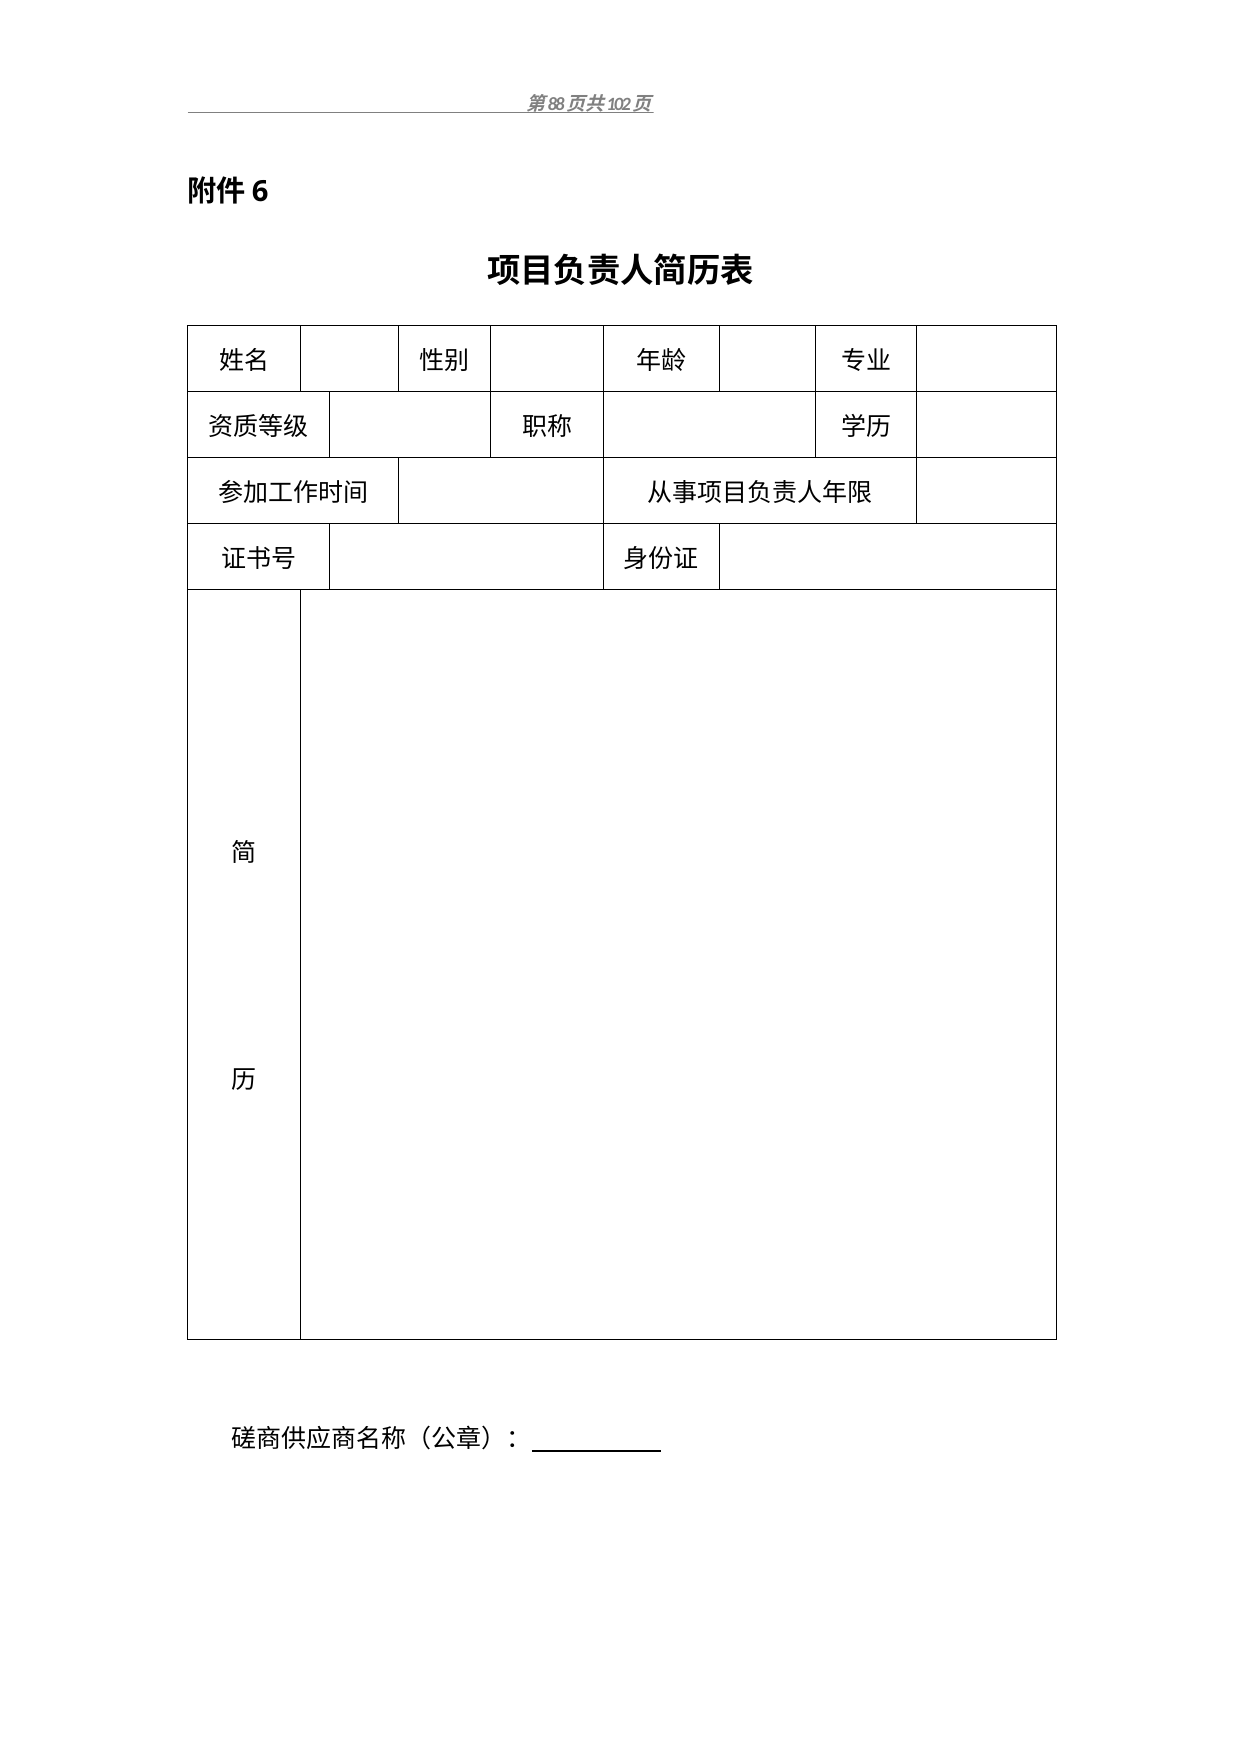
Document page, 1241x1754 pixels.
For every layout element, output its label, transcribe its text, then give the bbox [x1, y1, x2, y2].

table_cell 从事项目负责人年限 [604, 458, 916, 523]
table_cell [604, 392, 815, 457]
table_cell 证书号 [188, 524, 329, 589]
table_header 专业 [816, 326, 916, 391]
table_header [720, 326, 815, 391]
text 磋商供应商名称（公章）： [187, 1404, 1053, 1469]
table_cell 资质等级 [188, 392, 329, 457]
table_cell [330, 524, 603, 589]
table_cell 参加工作时间 [188, 458, 398, 523]
table_header [491, 326, 603, 391]
table_cell [399, 458, 603, 523]
table_header 姓名 [188, 326, 300, 391]
table_header 年龄 [604, 326, 719, 391]
table_cell [917, 458, 1056, 523]
text 项目负责人简历表 [187, 236, 1053, 301]
table_header [917, 326, 1056, 391]
table_cell [917, 392, 1056, 457]
table_cell [301, 590, 1056, 1338]
table_cell 学历 [816, 392, 916, 457]
table_header 性别 [399, 326, 490, 391]
table_cell 简 历 [188, 590, 300, 1338]
table_cell [330, 392, 490, 457]
table_cell 职称 [491, 392, 603, 457]
table_cell [720, 524, 1056, 589]
table_header [301, 326, 398, 391]
text 附件6 [187, 167, 1053, 209]
table_cell 身份证 [604, 524, 719, 589]
